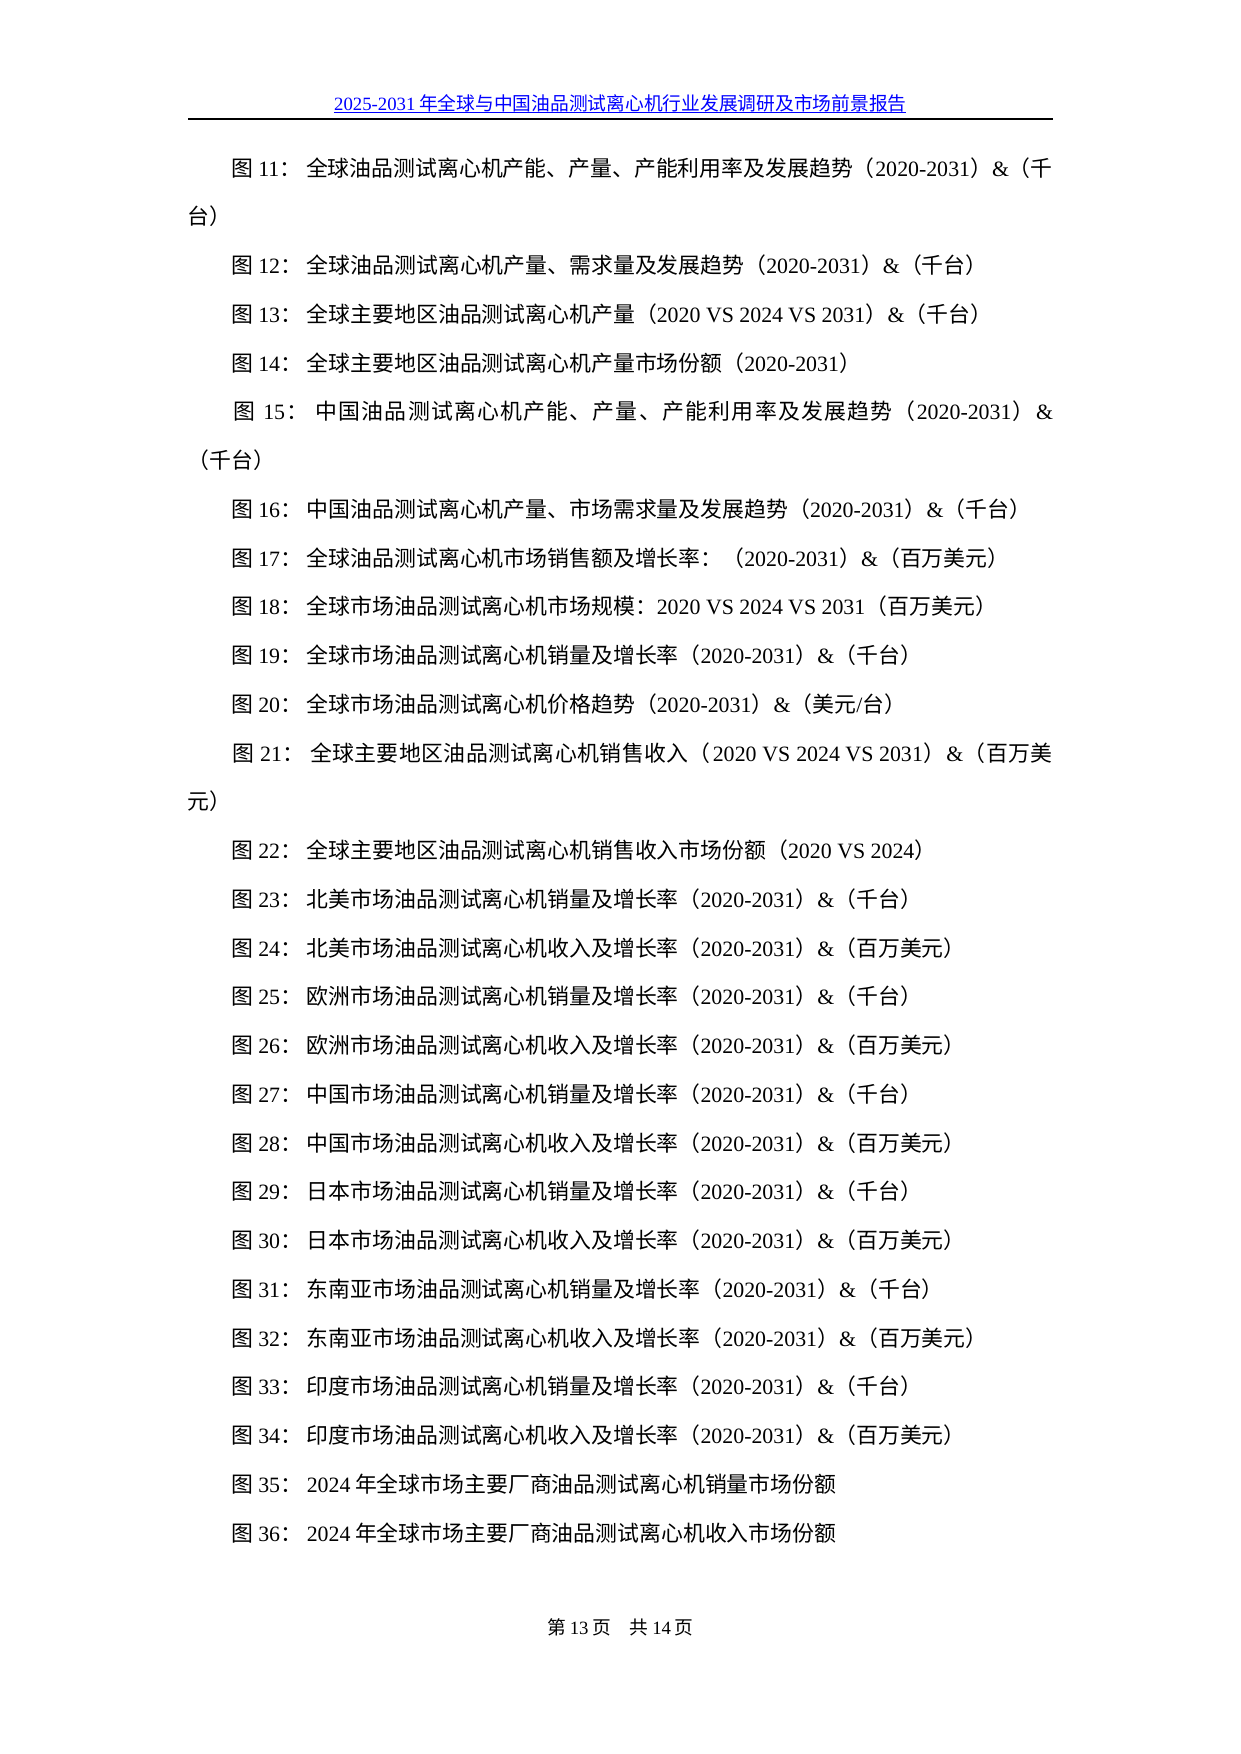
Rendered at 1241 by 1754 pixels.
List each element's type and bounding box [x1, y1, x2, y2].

text [187, 150, 1053, 1548]
